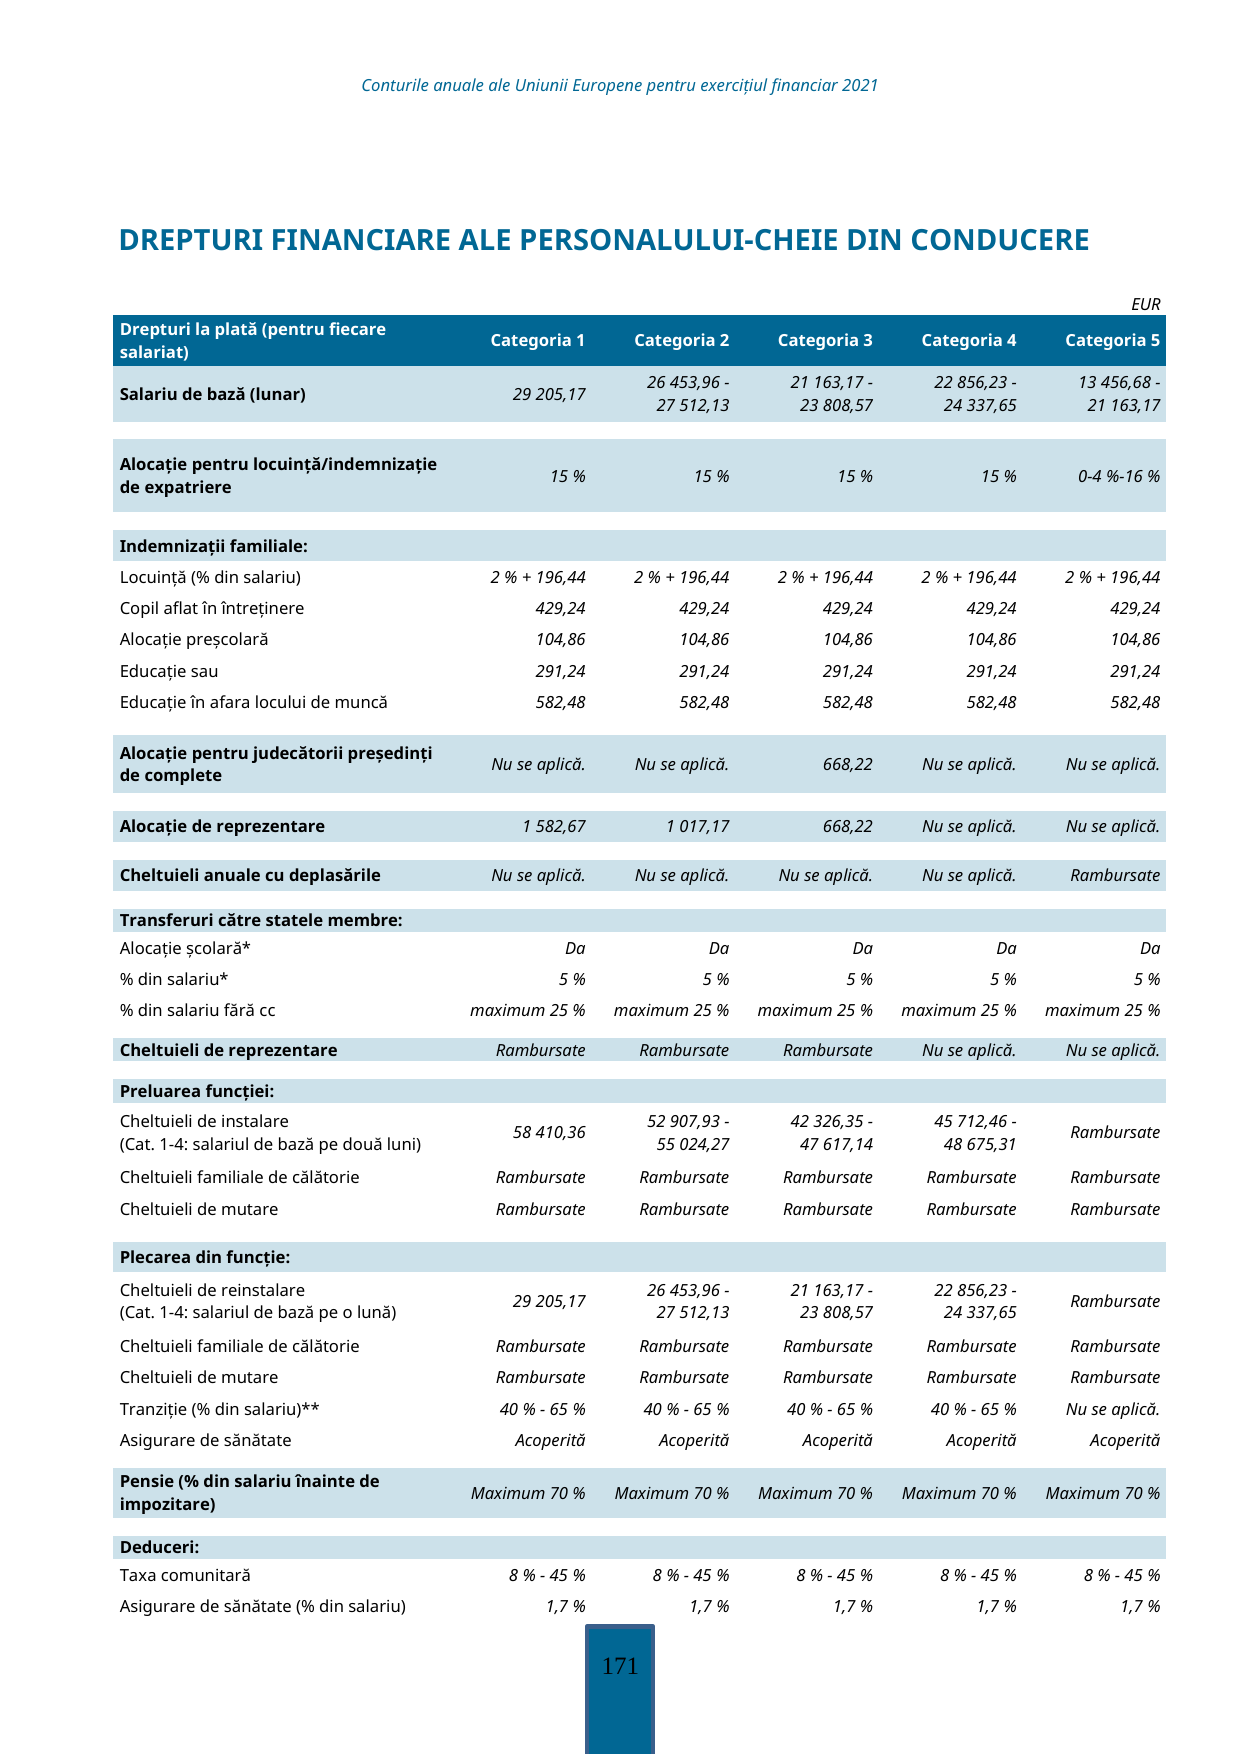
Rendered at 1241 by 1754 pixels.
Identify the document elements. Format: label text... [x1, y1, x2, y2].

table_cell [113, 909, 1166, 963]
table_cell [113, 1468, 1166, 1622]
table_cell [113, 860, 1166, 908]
text DREPTURI FINANCIARE ALE PERSONALULUI-CHEIE DIN CONDUCERE [118, 219, 1122, 259]
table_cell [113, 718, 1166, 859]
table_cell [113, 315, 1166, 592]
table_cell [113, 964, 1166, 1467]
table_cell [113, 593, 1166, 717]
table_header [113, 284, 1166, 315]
